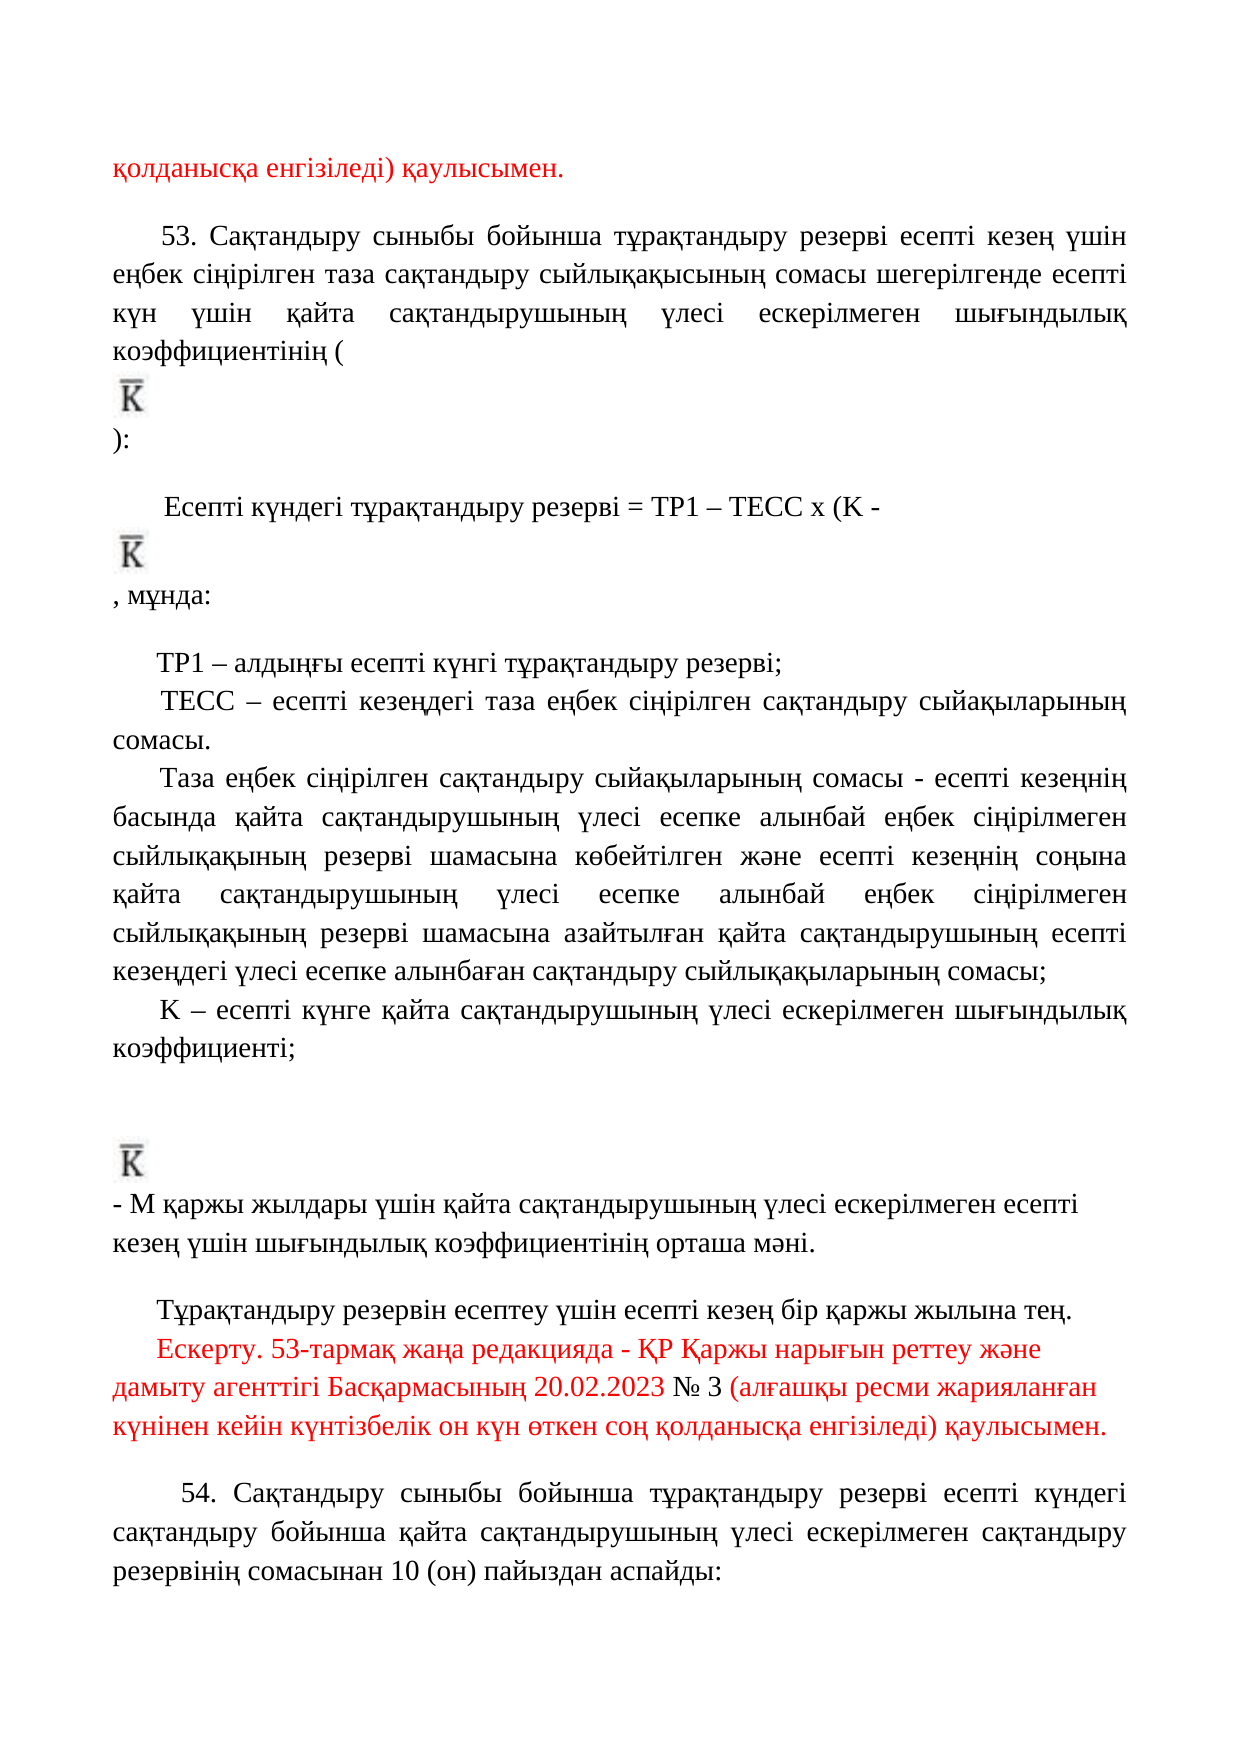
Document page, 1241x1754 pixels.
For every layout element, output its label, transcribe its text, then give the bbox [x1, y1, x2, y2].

text Таза еңбек сіңірілген сақтандыру сыйақыларының сомасы - есепті кезеңнің басында қайта сақтандырушының үлесі есепке алынбай еңбек сіңірілмеген сыйлықақының резерві шамасына көбейтілген және есепті кезеңнің соңына қайта сақтандырушының үлесі есепке алынбай еңбек сіңірілмеген сыйлықақының резерві шамасына азайтылған қайта сақтандырушының есепті кезеңдегі үлесі есепке алынбаған сақтандыру сыйлықақыларының сомасы; [112, 761, 1128, 987]
text - М қаржы жылдары үшін қайта сақтандырушының үлесі ескерілмеген есепті кезең үшін шығындылық коэффициентінің орташа мәні. [112, 1186, 1128, 1288]
text Есепті күндегі тұрақтандыру резерві = ТР1 – ТЕСС х (K - [112, 489, 1128, 523]
text Тұрақтандыру резервін есептеу үшін есепті кезең бір қаржы жылына тең. [112, 1292, 1128, 1326]
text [112, 150, 1128, 214]
picture [112, 371, 150, 418]
text ): [112, 421, 1128, 485]
picture [112, 1136, 150, 1183]
text K – есепті күнге қайта сақтандырушының үлесі ескерілмеген шығындылық коэффициенті; [112, 992, 1128, 1064]
text ТР1 – алдыңғы есепті күнгі тұрақтандыру резерві; [112, 645, 1128, 678]
text , мұнда: [112, 577, 1128, 641]
text ТЕСС – есепті кезеңдегі таза еңбек сіңірілген сақтандыру сыйақыларының сомасы. [112, 683, 1128, 756]
picture [112, 527, 150, 574]
